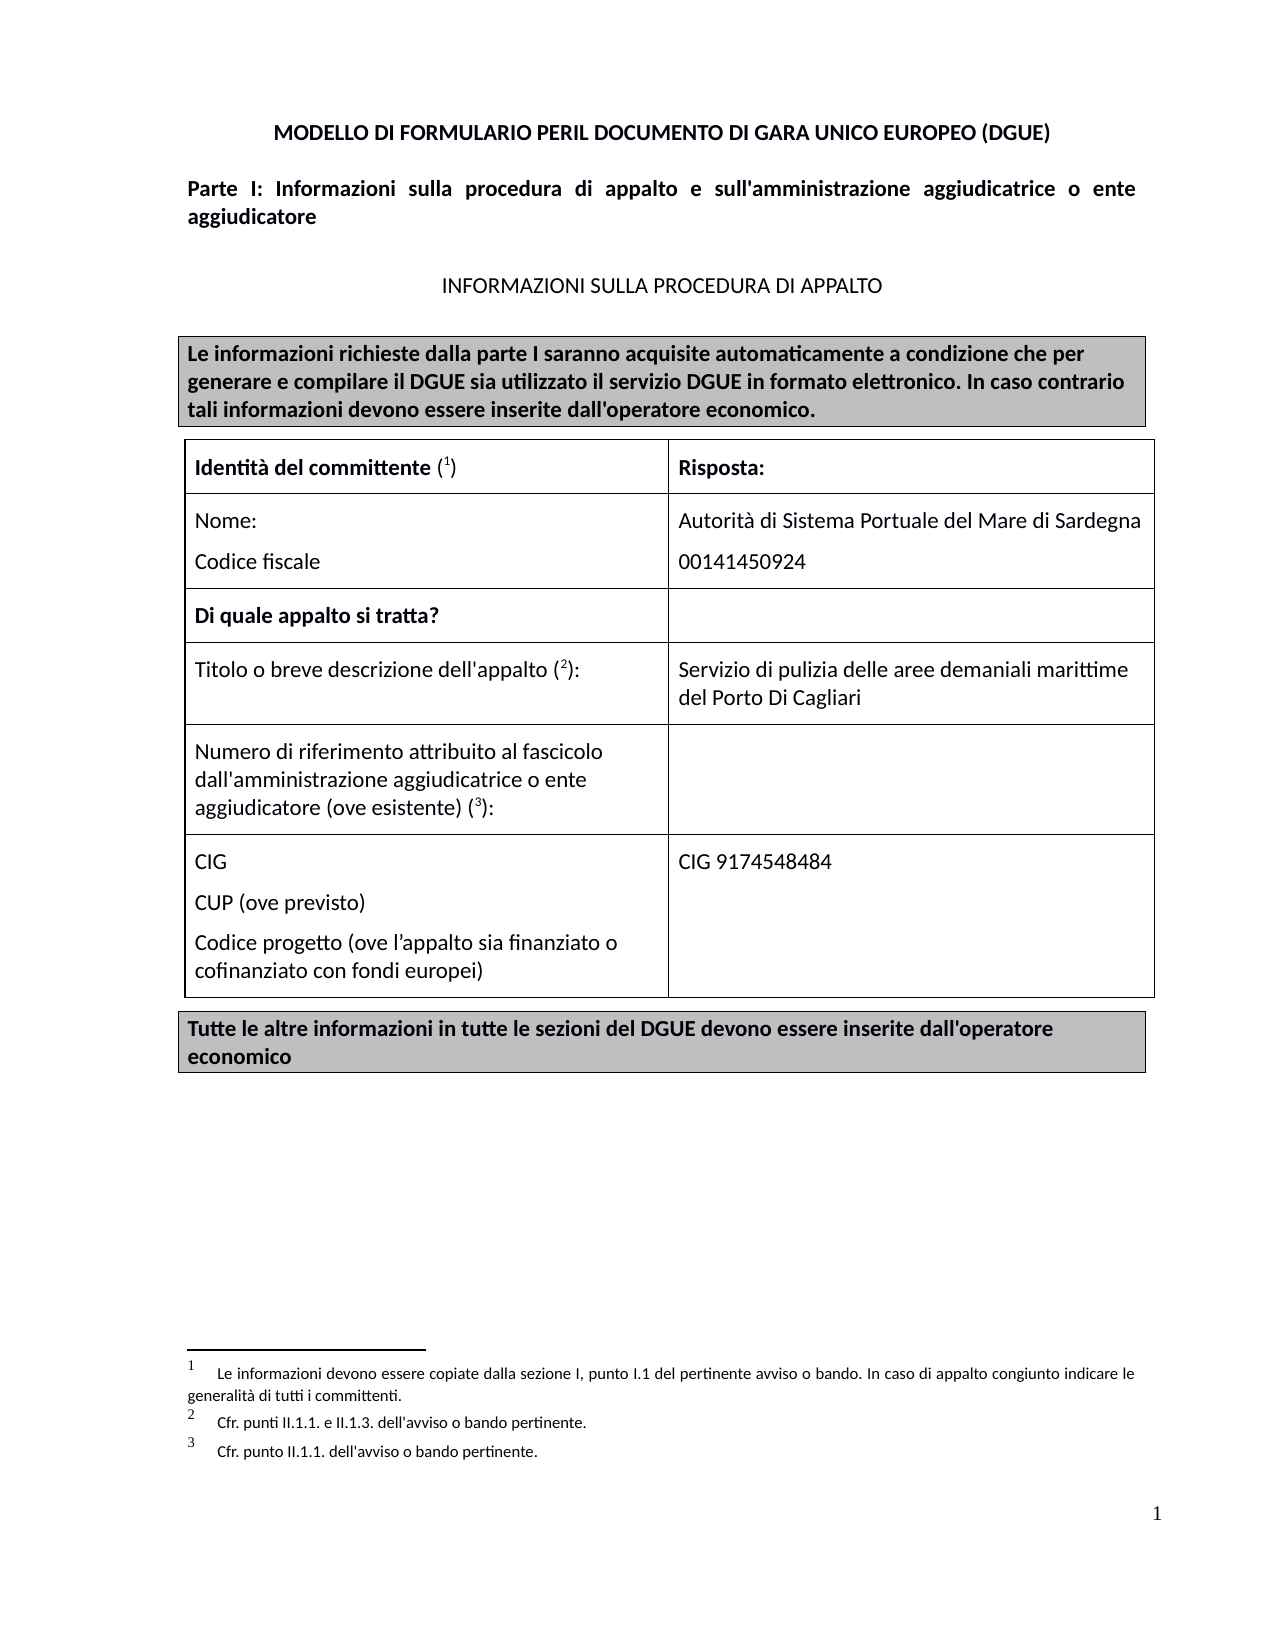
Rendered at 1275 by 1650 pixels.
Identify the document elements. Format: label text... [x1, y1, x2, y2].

title Informazioni sulla procedura di appalto [187, 271, 1137, 299]
table_cell Titolo o breve descrizione dell'appalto (): [186, 643, 668, 724]
table_cell [669, 725, 1154, 834]
table_header Identità del committente () [186, 440, 668, 493]
table_cell Numero di riferimento attribuito al fascicolo dall'amministrazione aggiudicatrice o ente aggiudicatore (ove esistente) (): [186, 725, 668, 834]
table_cell CIG 9174548484 [669, 835, 1154, 997]
table_cell [669, 589, 1154, 642]
table_cell Nome: Codice fiscale [186, 494, 668, 588]
text Le informazioni richieste dalla parte I saranno acquisite automaticamente a condizione che per generare e compilare il DGUE sia utilizzato il servizio DGUE in formato elettronico. In caso contrario tali informazioni devono essere inserite dall'operatore economico. [179, 337, 1145, 426]
title Parte I: Informazioni sulla procedura di appalto e sull'amministrazione aggiudicatrice o ente aggiudicatore [187, 174, 1137, 230]
table_cell Autorità di Sistema Portuale del Mare di Sardegna 00141450924 [669, 494, 1154, 588]
table_cell Servizio di pulizia delle aree demaniali marittime del Porto Di Cagliari [669, 643, 1154, 724]
table_header Risposta: [669, 440, 1154, 493]
table_cell Di quale appalto si tratta? [186, 589, 668, 642]
text Tutte le altre informazioni in tutte le sezioni del DGUE devono essere inserite dall'operatore economico [179, 1012, 1145, 1072]
table_cell CIG CUP (ove previsto) Codice progetto (ove l’appalto sia finanziato o cofinanziato con fondi europei) [186, 835, 668, 997]
text Modello di formulario peril documento di gara unico europeo (DGUE) [187, 118, 1137, 146]
